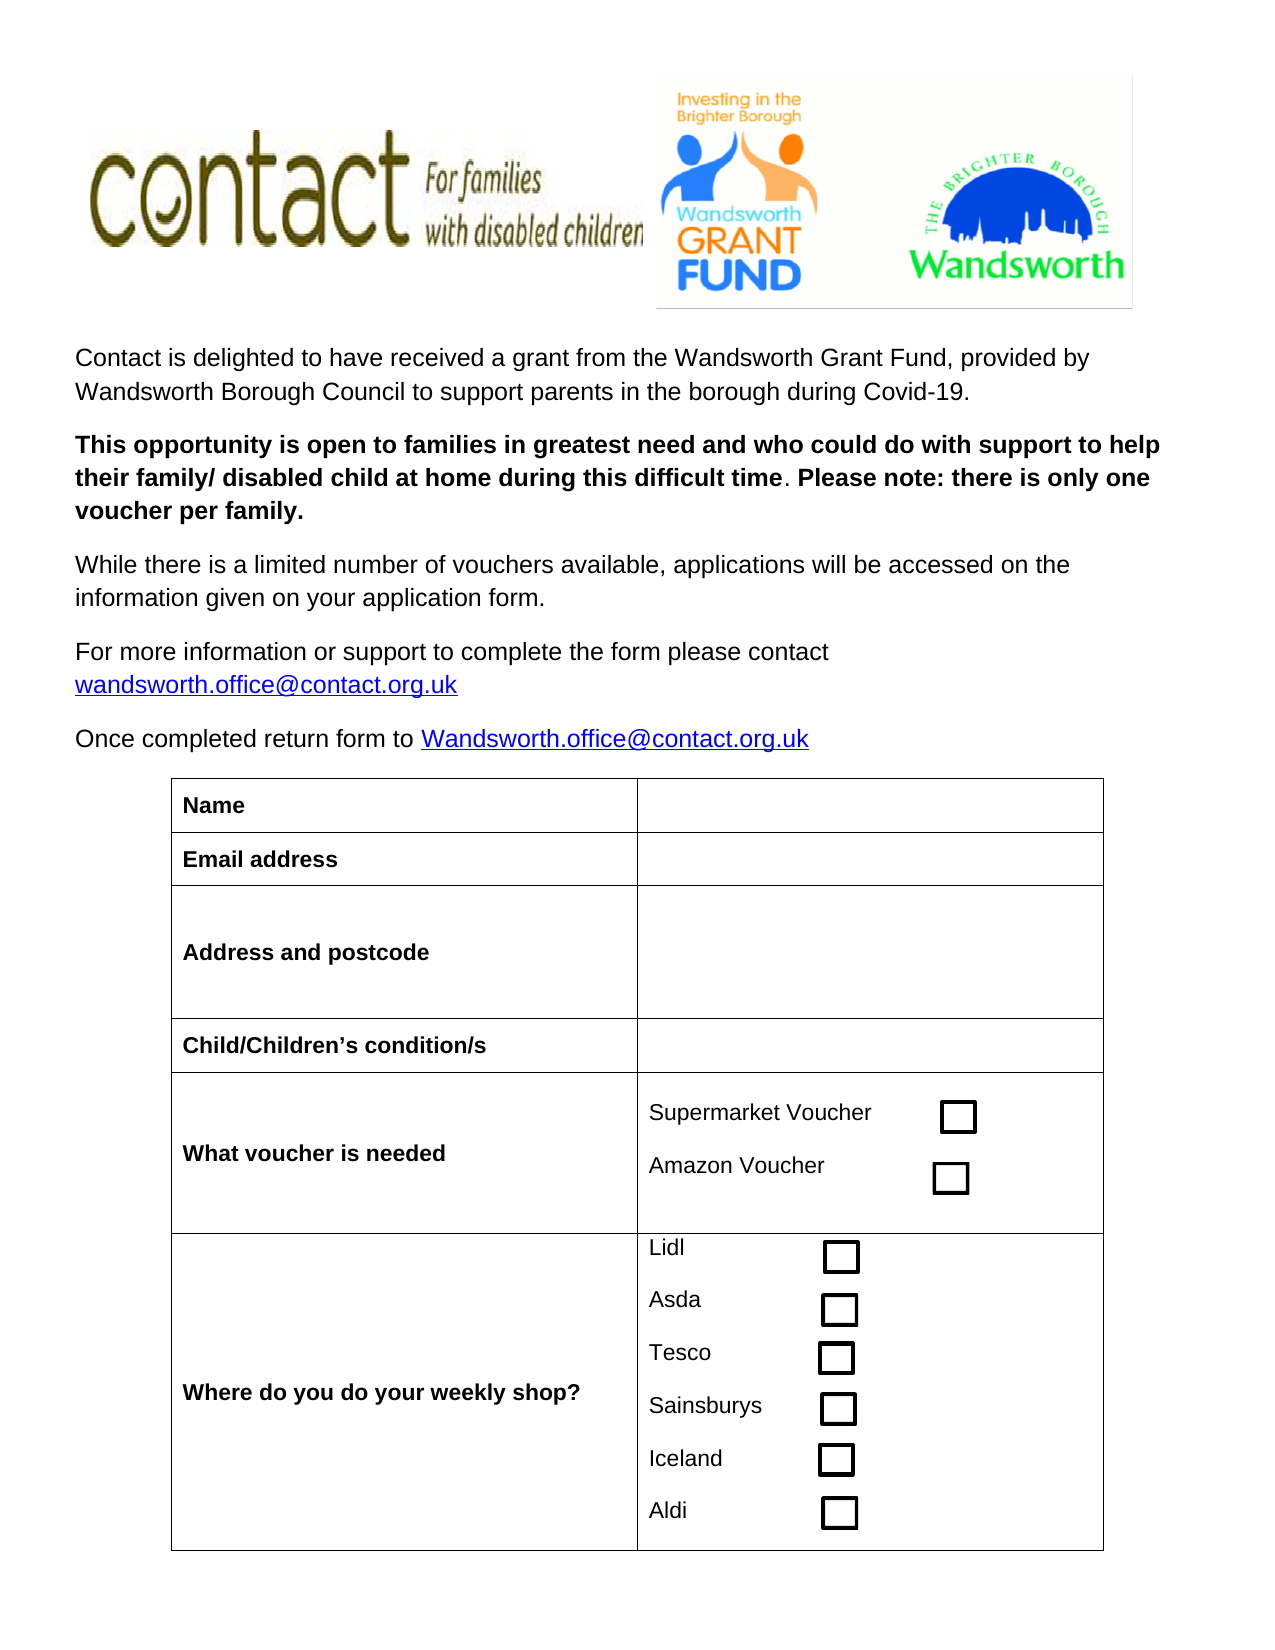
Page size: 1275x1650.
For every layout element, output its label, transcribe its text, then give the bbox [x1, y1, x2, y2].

text Contact is delighted to have received a grant from the Wandsworth Grant Fund, provided by Wandsworth Borough Council to support parents in the borough during Covid-19. [75, 343, 1200, 405]
table_cell What voucher is needed [172, 1073, 637, 1233]
picture [656, 76, 1133, 309]
text Once completed return form to Wandsworth.office@contact.org.uk [75, 724, 1200, 753]
table_cell Address and postcode [172, 886, 637, 1018]
table_cell Lidl Asda Tesco Sainsburys Iceland Aldi [638, 1234, 1103, 1550]
picture [820, 1392, 857, 1426]
table_cell Child/Children’s condition/s [172, 1019, 637, 1072]
table_cell [638, 1019, 1103, 1072]
table_cell [638, 886, 1103, 1018]
table_cell Where do you do your weekly shop? [172, 1234, 637, 1550]
text For more information or support to complete the form please contact wandsworth.office@contact.org.uk [75, 637, 1200, 699]
table_cell Email address [172, 833, 637, 885]
table_header Name [172, 779, 637, 832]
text While there is a limited number of vouchers available, applications will be accessed on the information given on your application form. [75, 550, 1200, 612]
table_cell [638, 833, 1103, 885]
table_cell Supermarket Voucher Amazon Voucher [638, 1073, 1103, 1233]
picture [90, 130, 643, 247]
picture [932, 1162, 970, 1195]
text This opportunity is open to families in greatest need and who could do with support to help their family/ disabled child at home during this difficult time. Please note: there is only one voucher per family. [75, 430, 1200, 525]
picture [821, 1293, 859, 1327]
table_header [638, 779, 1103, 832]
picture [821, 1496, 859, 1530]
